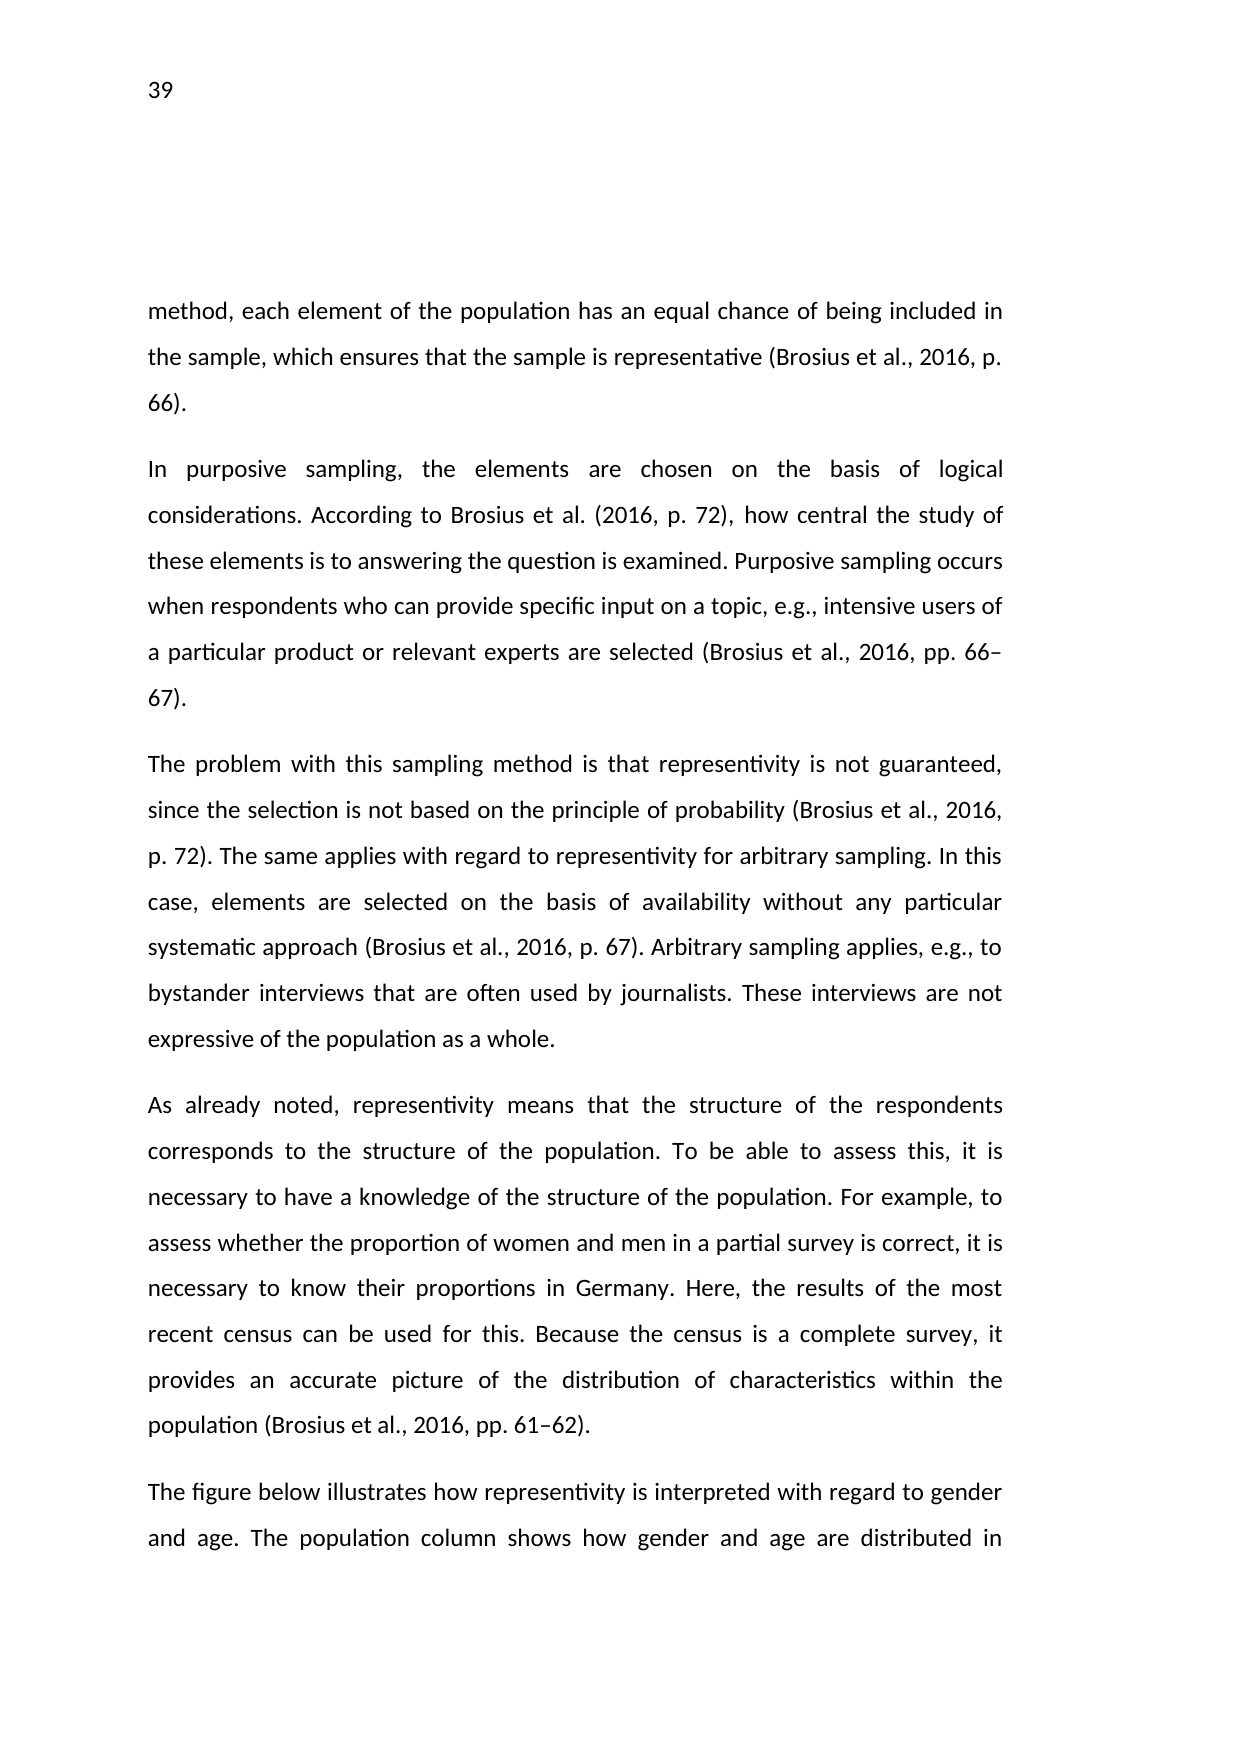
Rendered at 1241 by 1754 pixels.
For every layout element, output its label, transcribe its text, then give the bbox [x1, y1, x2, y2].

text As already noted, representivity means that the structure of the respondents corresponds to the structure of the population. To be able to assess this, it is necessary to have a knowledge of the structure of the population. For example, to assess whether the proportion of women and men in a partial survey is correct, it is necessary to know their proportions in Germany. Here, the results of the most recent census can be used for this. Because the census is a complete survey, it provides an accurate picture of the distribution of characteristics within the population (Brosius et al., 2016, pp. 61–62). [148, 1089, 1004, 1440]
text In purposive sampling, the elements are chosen on the basis of logical considerations. According to Brosius et al. (2016, p. 72), how central the study of these elements is to answering the question is examined. Purposive sampling occurs when respondents who can provide specific input on a topic, e.g., intensive users of a particular product or relevant experts are selected (Brosius et al., 2016, pp. 66–67). [148, 453, 1004, 712]
text The problem with this sampling method is that representivity is not guaranteed, since the selection is not based on the principle of probability (Brosius et al., 2016, p. 72). The same applies with regard to representivity for arbitrary sampling. In this case, elements are selected on the basis of availability without any particular systematic approach (Brosius et al., 2016, p. 67). Arbitrary sampling applies, e.g., to bystander interviews that are often used by journalists. These interviews are not expressive of the population as a whole. [148, 748, 1004, 1053]
